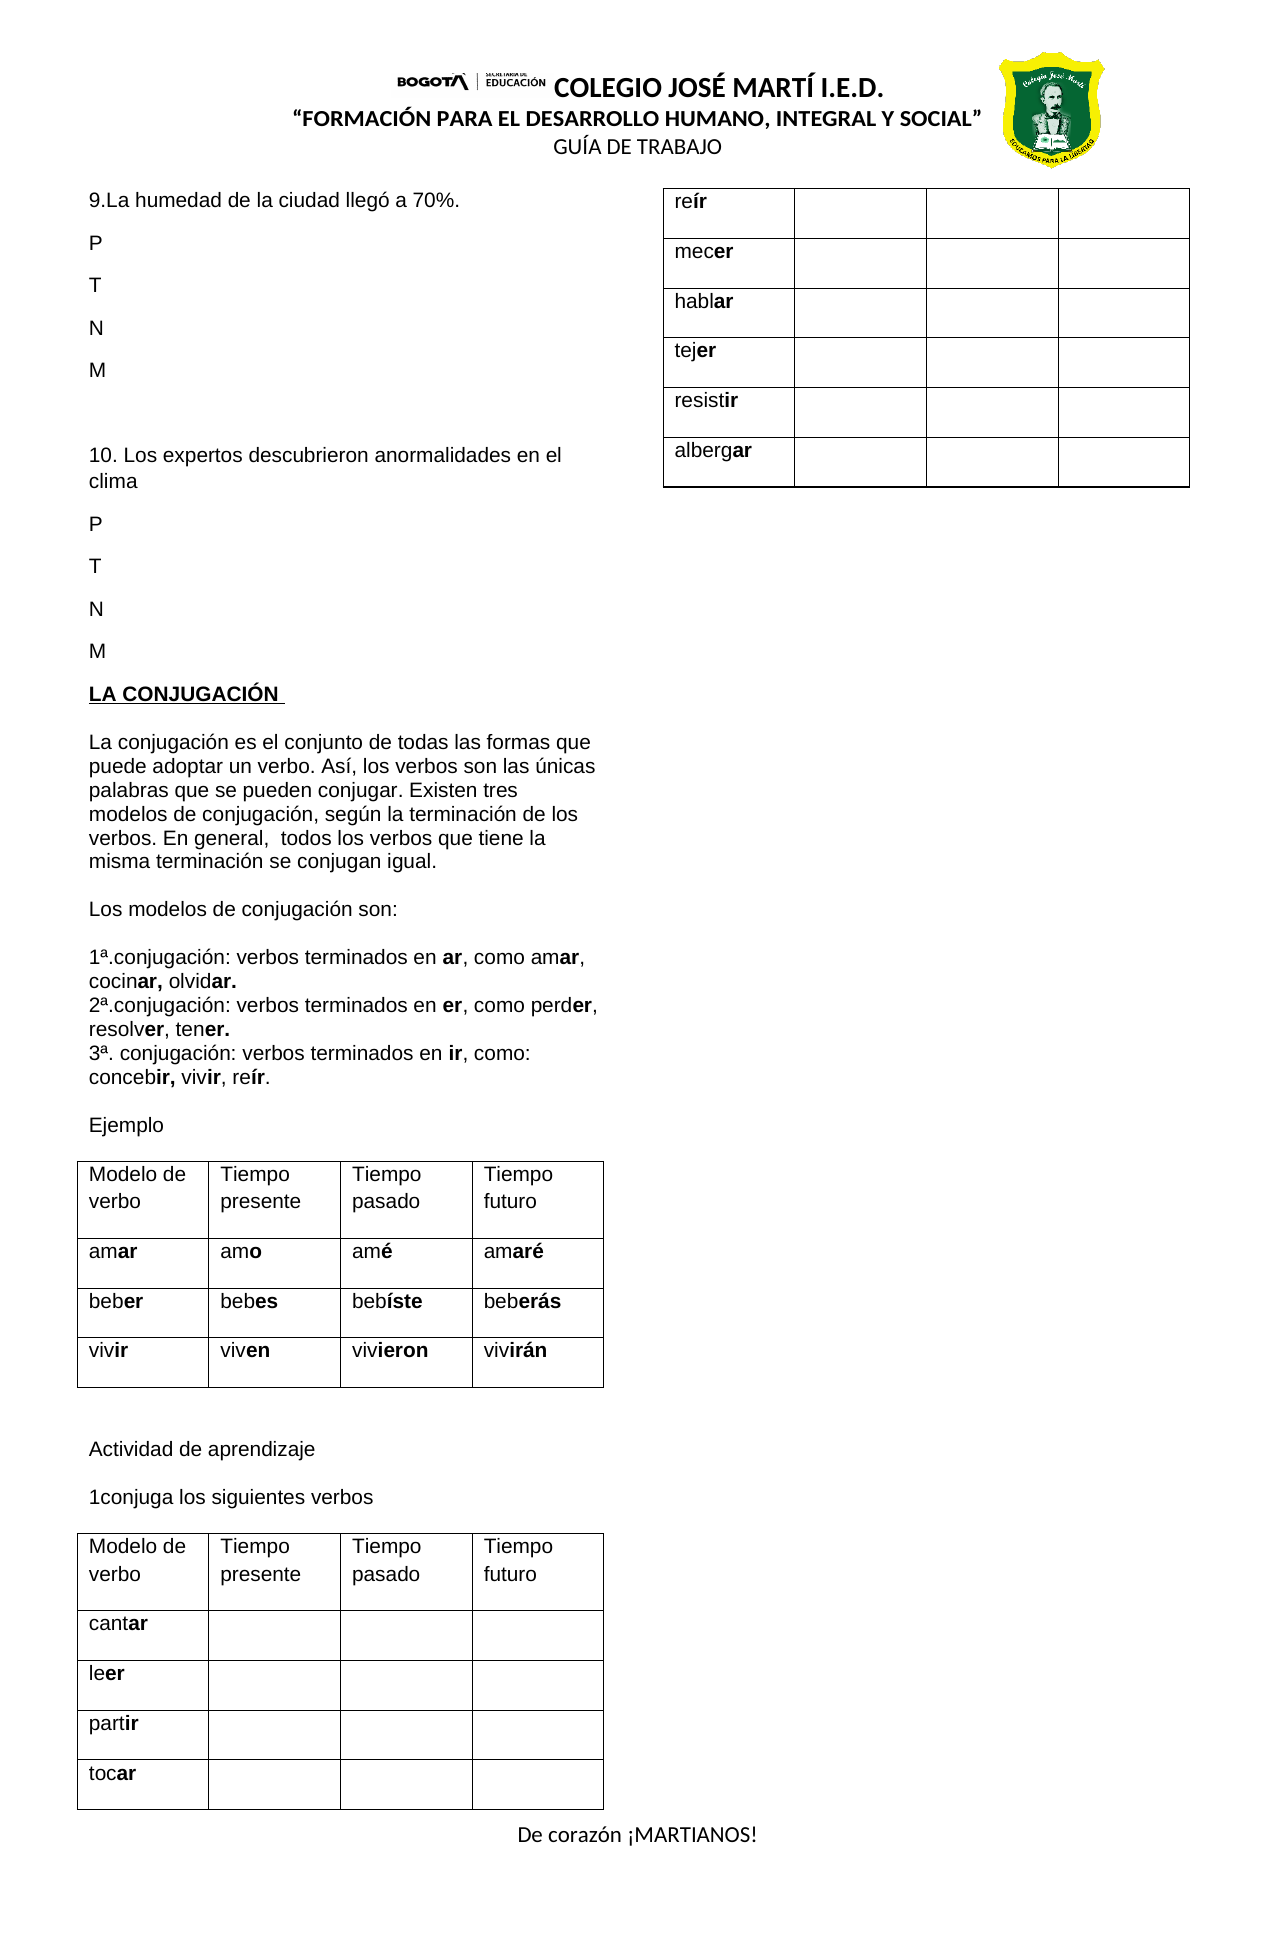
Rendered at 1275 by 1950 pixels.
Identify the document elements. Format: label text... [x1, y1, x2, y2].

table_cell [927, 438, 1058, 486]
table_cell bebíste [341, 1289, 472, 1337]
text M [89, 639, 601, 663]
text T [89, 554, 601, 578]
text N [89, 316, 601, 340]
text Ejemplo [89, 1113, 601, 1137]
table_cell [1059, 289, 1189, 337]
table_cell albergar [664, 438, 794, 486]
picture [390, 73, 554, 98]
table_cell [209, 1760, 340, 1809]
text 9.La humedad de la ciudad llegó a 70%. [89, 188, 601, 212]
text LA CONJUGACIÓN [89, 682, 601, 706]
table_cell [1059, 338, 1189, 387]
text 10. Los expertos descubrieron anormalidades en el clima [89, 443, 601, 493]
table_cell bebes [209, 1289, 340, 1337]
table_header Tiempo futuro [473, 1162, 603, 1238]
picture [995, 47, 1107, 171]
text 2ª.conjugación: verbos terminados en er, como perder, resolver, tener. [89, 993, 601, 1041]
table_cell leer [78, 1661, 208, 1709]
table_cell [927, 338, 1058, 387]
table_header Tiempo pasado [341, 1162, 472, 1238]
text Actividad de aprendizaje [89, 1436, 601, 1460]
table_header Tiempo presente [209, 1534, 340, 1610]
text M [89, 358, 601, 382]
table_header Tiempo pasado [341, 1534, 472, 1610]
table_cell cantar [78, 1611, 208, 1660]
table_cell [473, 1661, 603, 1709]
text Los modelos de conjugación son: [89, 897, 601, 921]
table_cell beber [78, 1289, 208, 1337]
table_cell [1059, 388, 1189, 437]
table_cell [927, 189, 1058, 238]
table_cell partir [78, 1711, 208, 1759]
table_cell amaré [473, 1239, 603, 1288]
table_cell resistir [664, 388, 794, 437]
text 1conjuga los siguientes verbos [89, 1485, 601, 1509]
table_header Tiempo presente [209, 1162, 340, 1238]
table_cell mecer [664, 239, 794, 288]
table_header Modelo de verbo [78, 1162, 208, 1238]
table_cell [927, 289, 1058, 337]
table_cell [473, 1711, 603, 1759]
text 3ª. conjugación: verbos terminados en ir, como: concebir, vivir, reír. [89, 1041, 601, 1089]
table_header Tiempo futuro [473, 1534, 603, 1610]
table_cell [209, 1611, 340, 1660]
table_cell [795, 289, 926, 337]
text P [89, 231, 601, 255]
table_cell [795, 239, 926, 288]
table_cell [341, 1711, 472, 1759]
table_cell amar [78, 1239, 208, 1288]
table_cell [1059, 239, 1189, 288]
table_cell [209, 1711, 340, 1759]
table_cell [209, 1661, 340, 1709]
table_cell [795, 189, 926, 238]
table_cell [795, 438, 926, 486]
table_cell beberás [473, 1289, 603, 1337]
text N [89, 597, 601, 621]
text 1ª.conjugación: verbos terminados en ar, como amar, cocinar, olvidar. [89, 945, 601, 993]
text T [89, 273, 601, 297]
table_cell [795, 338, 926, 387]
table_cell vivirán [473, 1338, 603, 1387]
table_cell amé [341, 1239, 472, 1288]
table_cell [473, 1611, 603, 1660]
table_cell [795, 388, 926, 437]
table_cell amo [209, 1239, 340, 1288]
table_cell [1059, 438, 1189, 486]
table_cell [927, 239, 1058, 288]
table_cell hablar [664, 289, 794, 337]
table_cell [473, 1760, 603, 1809]
table_cell [341, 1611, 472, 1660]
table_cell [341, 1760, 472, 1809]
table_cell [1059, 189, 1189, 238]
table_cell [341, 1661, 472, 1709]
table_cell reír [664, 189, 794, 238]
table_cell [927, 388, 1058, 437]
table_cell vivieron [341, 1338, 472, 1387]
table_cell viven [209, 1338, 340, 1387]
text P [89, 512, 601, 536]
text La conjugación es el conjunto de todas las formas que puede adoptar un verbo. Así, los verbos son las únicas palabras que se pueden conjugar. Existen tres modelos de conjugación, según la terminación de los verbos. En general, todos los verbos que tiene la misma terminación se conjugan igual. [89, 729, 601, 873]
table_header Modelo de verbo [78, 1534, 208, 1610]
table_cell vivir [78, 1338, 208, 1387]
table_cell tejer [664, 338, 794, 387]
table_cell tocar [78, 1760, 208, 1809]
